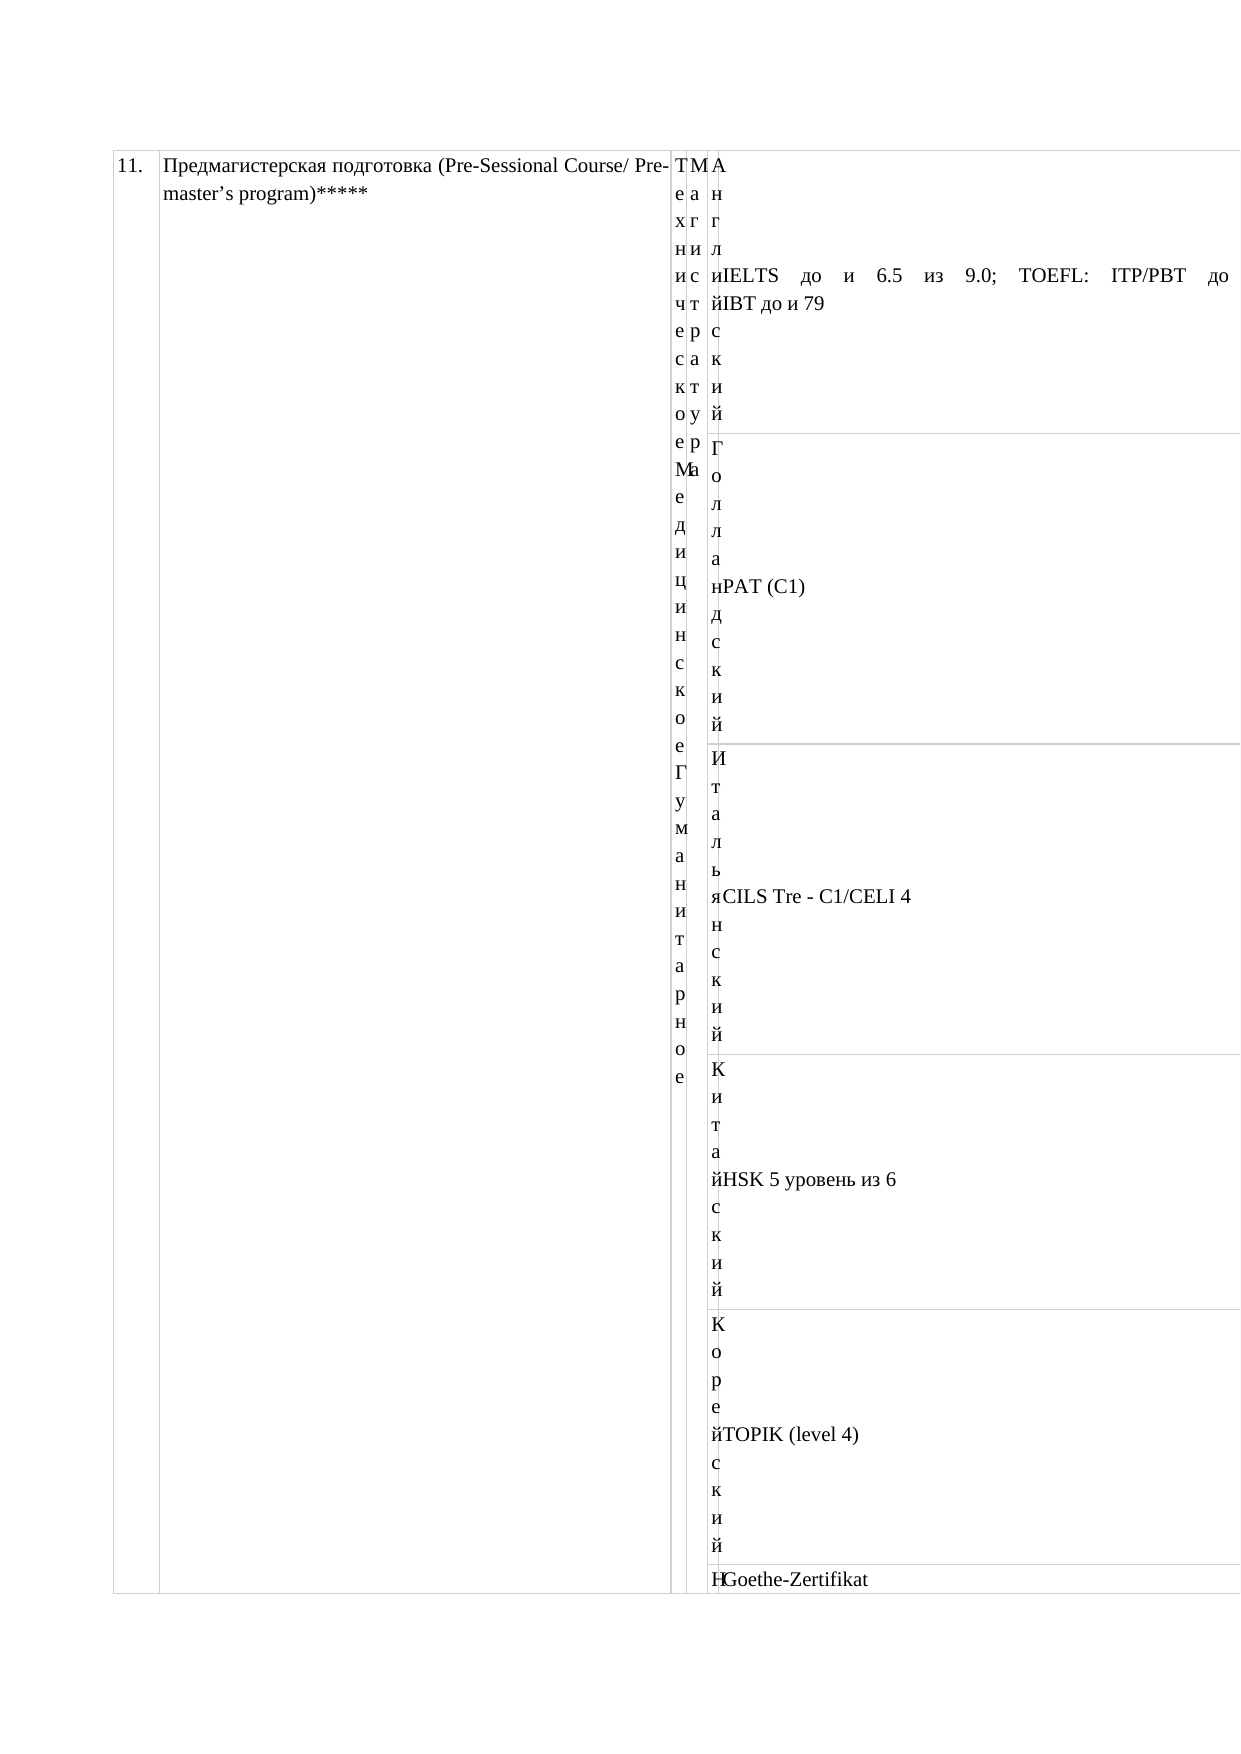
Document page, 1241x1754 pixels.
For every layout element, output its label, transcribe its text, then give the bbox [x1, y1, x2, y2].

table_cell PAT (C1) [719, 434, 1240, 743]
table_cell HSK 5 уровень из 6 [719, 1055, 1240, 1309]
table_cell Магистратура [687, 151, 707, 1592]
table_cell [672, 151, 686, 1592]
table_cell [719, 1565, 1240, 1592]
table_cell Предмагистерская подготовка (Pre-Sessional Course/ Pre-master’s program)***** [160, 151, 670, 1592]
table_cell 11. [114, 151, 159, 1592]
table_cell TOPIK (level 4) [719, 1310, 1240, 1564]
table_cell CILS Tre - C1/CELI 4 [719, 745, 1240, 1054]
table_cell IELTS до и 6.5 из 9.0; TOEFL: ITP/PBT до и 550; IBT до и 79 [719, 151, 1240, 433]
